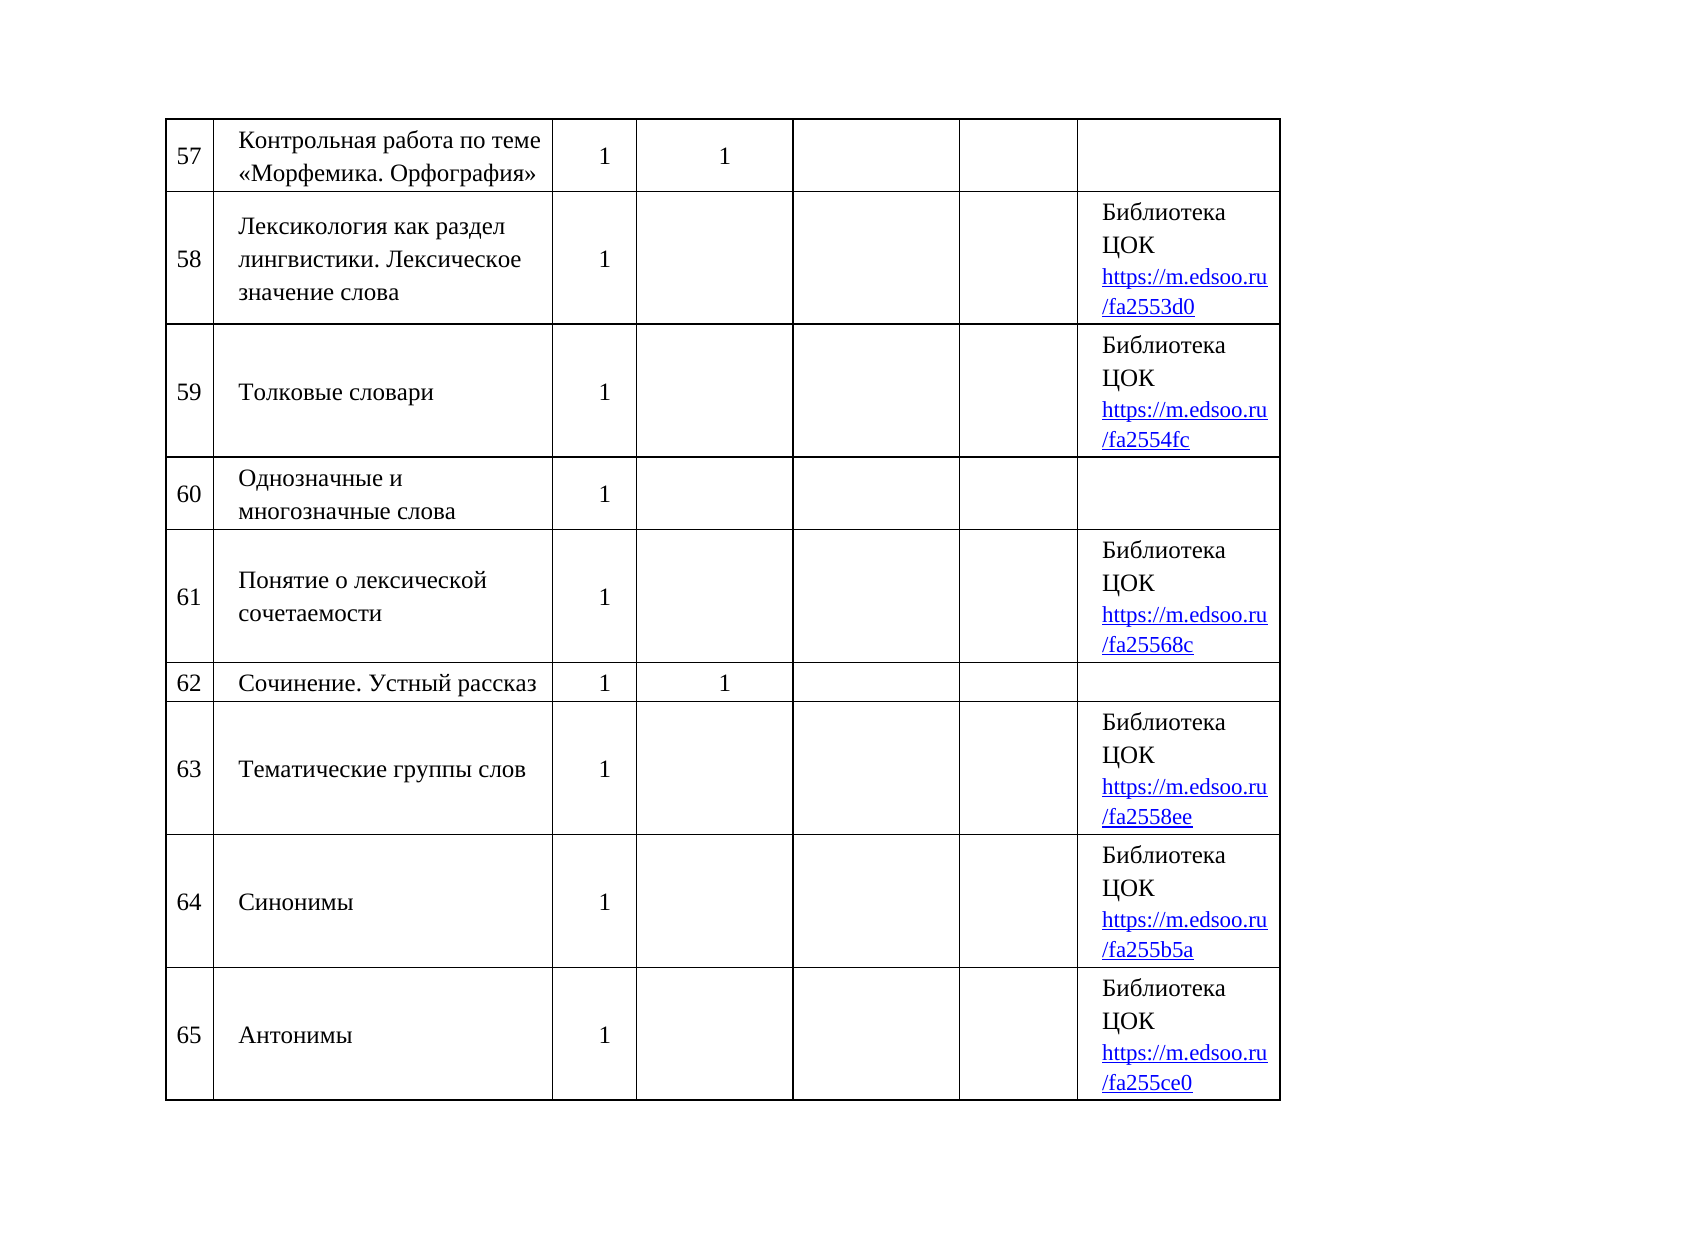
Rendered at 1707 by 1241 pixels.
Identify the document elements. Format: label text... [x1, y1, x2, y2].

table_cell [960, 968, 1077, 1099]
table_cell 1 [637, 120, 792, 191]
table_cell 61 [167, 530, 213, 661]
table_cell [1078, 120, 1279, 191]
table_cell 64 [167, 835, 213, 966]
table_cell [960, 835, 1077, 966]
table_cell Лексикология как раздел лингвистики. Лексическое значение слова [214, 192, 552, 323]
table_cell Сочинение. Устный рассказ [214, 663, 552, 701]
table_cell 62 [167, 663, 213, 701]
table_cell Однозначные и многозначные слова [214, 458, 552, 528]
table_cell 59 [167, 325, 213, 456]
table_cell Библиотека ЦОК https://m.edsoo.ru/fa2553d0 [1078, 192, 1279, 323]
table_cell 58 [167, 192, 213, 323]
table_cell [1078, 458, 1279, 528]
table_cell Библиотека ЦОК https://m.edsoo.ru/fa25568c [1078, 530, 1279, 661]
table_cell 1 [553, 663, 636, 701]
table_cell Тематические группы слов [214, 702, 552, 833]
table_cell [794, 120, 959, 191]
table_cell Библиотека ЦОК https://m.edsoo.ru/fa2558ee [1078, 702, 1279, 833]
table_cell [794, 325, 959, 456]
table_cell [637, 968, 792, 1099]
table_cell [794, 968, 959, 1099]
table_cell 1 [553, 968, 636, 1099]
table_cell [637, 702, 792, 833]
table_cell 1 [553, 702, 636, 833]
table_cell [794, 702, 959, 833]
table_cell 63 [167, 702, 213, 833]
table_cell 1 [553, 835, 636, 966]
table_cell 60 [167, 458, 213, 528]
table_cell 1 [553, 192, 636, 323]
table_cell 65 [167, 968, 213, 1099]
table_cell [637, 835, 792, 966]
table_cell Библиотека ЦОК https://m.edsoo.ru/fa255b5a [1078, 835, 1279, 966]
table_cell 1 [553, 120, 636, 191]
table_cell Библиотека ЦОК https://m.edsoo.ru/fa2554fc [1078, 325, 1279, 456]
table_cell [637, 530, 792, 661]
table_cell [960, 120, 1077, 191]
table_cell Синонимы [214, 835, 552, 966]
table_cell [794, 530, 959, 661]
table_cell [794, 192, 959, 323]
table_cell 1 [637, 663, 792, 701]
table_cell Понятие о лексической сочетаемости [214, 530, 552, 661]
table_cell Библиотека ЦОК https://m.edsoo.ru/fa255ce0 [1078, 968, 1279, 1099]
table_cell [960, 458, 1077, 528]
table_cell [1078, 663, 1279, 701]
table_cell 1 [553, 530, 636, 661]
table_cell Контрольная работа по теме «Морфемика. Орфография» [214, 120, 552, 191]
table_cell Антонимы [214, 968, 552, 1099]
table_cell [794, 663, 959, 701]
table_cell [794, 458, 959, 528]
table_cell [960, 663, 1077, 701]
table_cell 57 [167, 120, 213, 191]
table_cell [637, 325, 792, 456]
table_cell [960, 325, 1077, 456]
table_cell [960, 192, 1077, 323]
table_cell Толковые словари [214, 325, 552, 456]
table_cell 1 [553, 325, 636, 456]
table_cell [794, 835, 959, 966]
table_cell [637, 458, 792, 528]
table_cell [960, 530, 1077, 661]
table_cell 1 [553, 458, 636, 528]
table_cell [637, 192, 792, 323]
table_cell [960, 702, 1077, 833]
